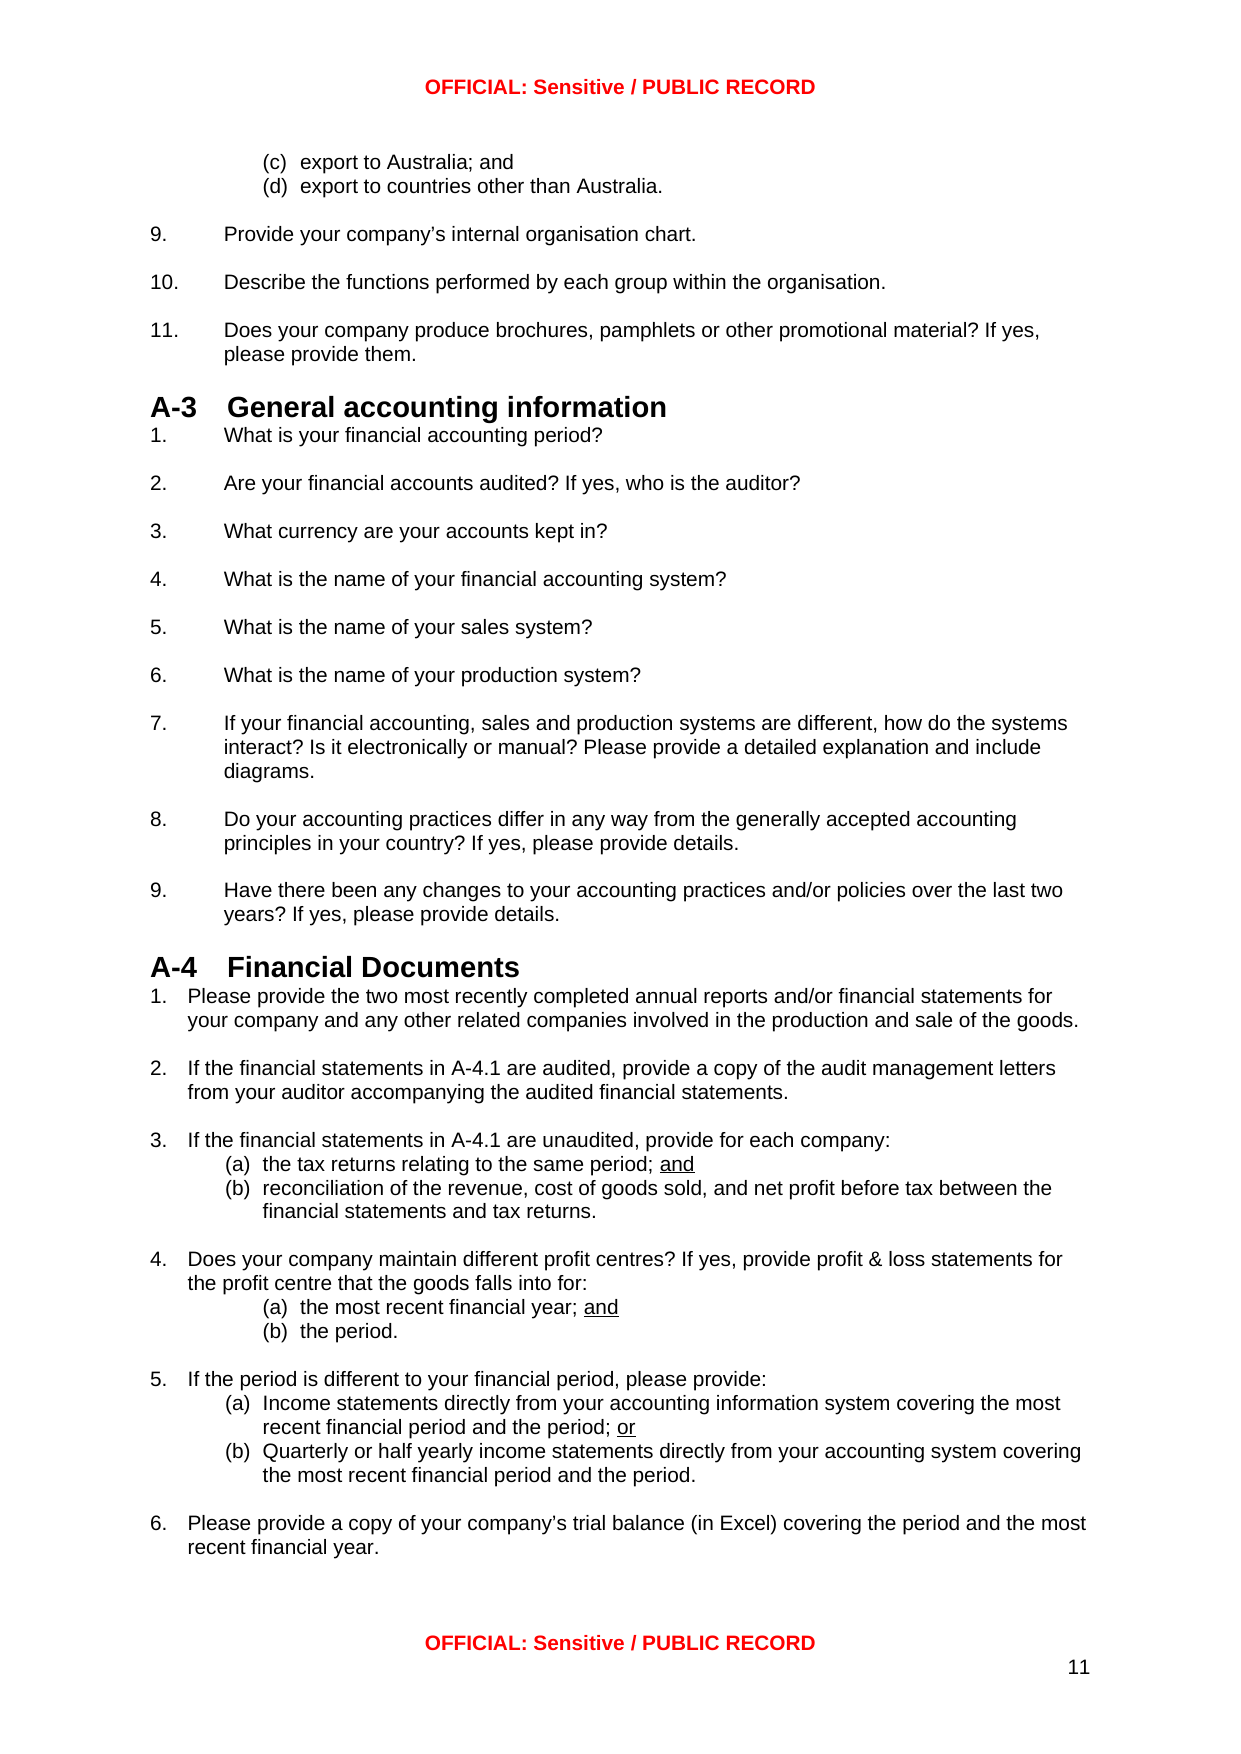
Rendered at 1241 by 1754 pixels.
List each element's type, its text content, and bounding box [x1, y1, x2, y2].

list the period. [262, 1319, 1090, 1343]
list If your financial accounting, sales and production systems are different, how do the systems interact? Is it electronically or manual? Please provide a detailed explanation and include diagrams. [150, 711, 1090, 782]
list Does your company produce brochures, pamphlets or other promotional material? If yes, please provide them. [150, 318, 1090, 366]
subtitle A-4 Financial Documents [150, 950, 1090, 984]
list If the financial statements in A-4.1 are unaudited, provide for each company: [150, 1127, 1090, 1151]
list export to Australia; and [262, 150, 1090, 174]
list If the period is different to your financial period, please provide: [150, 1367, 1090, 1391]
list Do your accounting practices differ in any way from the generally accepted accounting principles in your country? If yes, please provide details. [150, 806, 1090, 854]
list export to countries other than Australia. [262, 174, 1090, 198]
list What is the name of your production system? [150, 663, 1090, 687]
subtitle A-3 General accounting information [150, 389, 1090, 423]
list If the financial statements in A-4.1 are audited, provide a copy of the audit management letters from your auditor accompanying the audited financial statements. [150, 1056, 1090, 1103]
list What is the name of your sales system? [150, 615, 1090, 639]
list Have there been any changes to your accounting practices and/or policies over the last two years? If yes, please provide details. [150, 878, 1090, 926]
list Are your financial accounts audited? If yes, who is the auditor? [150, 471, 1090, 495]
list Quarterly or half yearly income statements directly from your accounting system covering the most recent financial period and the period. [225, 1439, 1090, 1487]
list What is the name of your financial accounting system? [150, 567, 1090, 591]
list Provide your company’s internal organisation chart. [150, 222, 1090, 246]
list reconciliation of the revenue, cost of goods sold, and net profit before tax between the financial statements and tax returns. [225, 1175, 1090, 1223]
list Please provide the two most recently completed annual reports and/or financial statements for your company and any other related companies involved in the production and sale of the goods. [150, 984, 1090, 1032]
list What currency are your accounts kept in? [150, 519, 1090, 543]
list the tax returns relating to the same period; and [225, 1151, 1090, 1175]
list What is your financial accounting period? [150, 423, 1090, 447]
list Does your company maintain different profit centres? If yes, provide profit & loss statements for the profit centre that the goods falls into for: [150, 1247, 1090, 1295]
list Describe the functions performed by each group within the organisation. [150, 270, 1090, 294]
list Income statements directly from your accounting information system covering the most recent financial period and the period; or [225, 1391, 1090, 1439]
list the most recent financial year; and [262, 1295, 1090, 1319]
list Please provide a copy of your company’s trial balance (in Excel) covering the period and the most recent financial year. [150, 1511, 1090, 1559]
